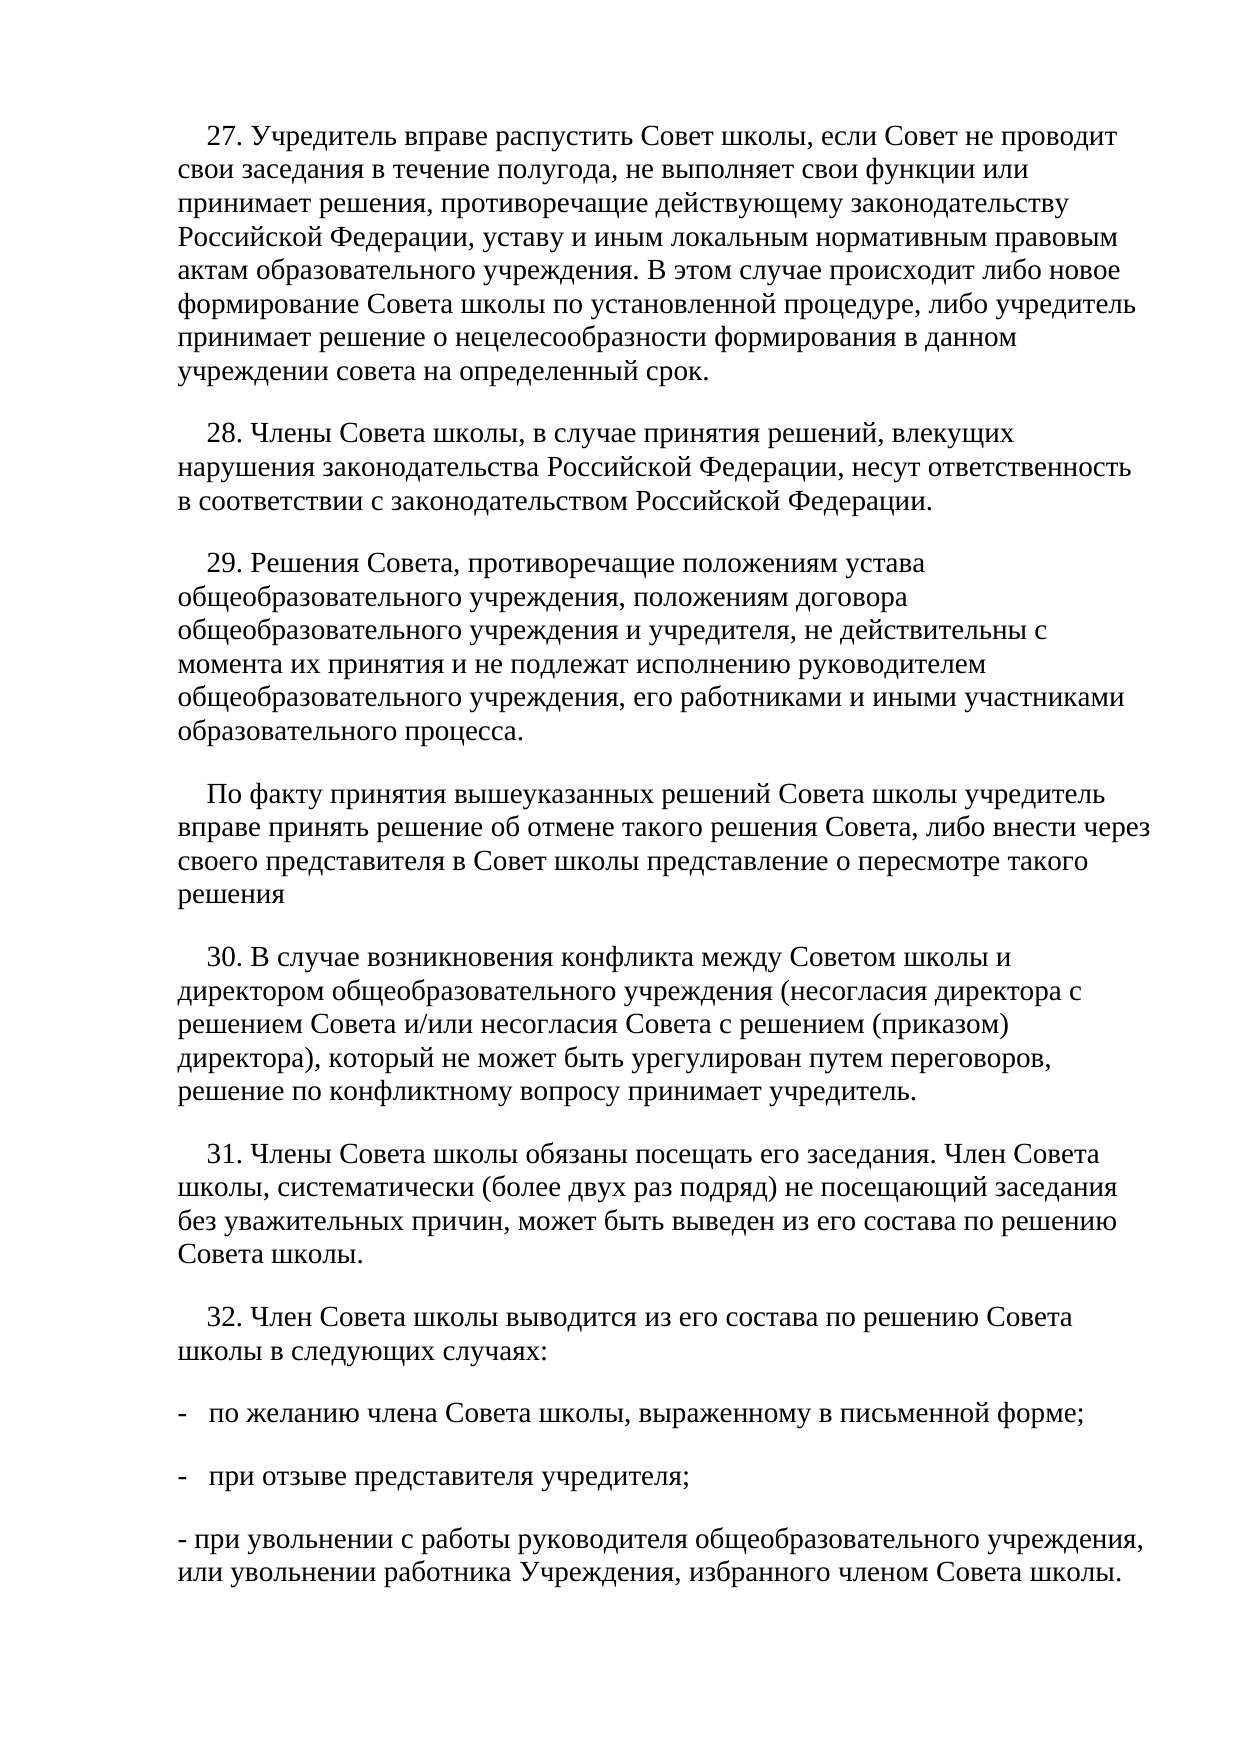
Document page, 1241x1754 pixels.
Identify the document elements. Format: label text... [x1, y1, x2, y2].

text 32. Член Совета школы выводится из его состава по решению Совета школы в следующих случаях: [177, 1299, 1152, 1366]
text - при увольнении с работы руководителя общеобразовательного учреждения, или увольнении работника Учреждения, избранного членом Совета школы. [177, 1521, 1152, 1588]
text 30. В случае возникновения конфликта между Советом школы и директором общеобразовательного учреждения (несогласия директора с решением Совета и/или несогласия Совета с решением (приказом) директора), который не может быть урегулирован путем переговоров, решение по конфликтному вопросу принимает учредитель. [177, 939, 1152, 1107]
text 31. Члены Совета школы обязаны посещать его заседания. Член Совета школы, систематически (более двух раз подряд) не посещающий заседания без уважительных причин, может быть выведен из его состава по решению Совета школы. [177, 1136, 1152, 1270]
text По факту принятия вышеуказанных решений Совета школы учредитель вправе принять решение об отмене такого решения Совета, либо внести через своего представителя в Совет школы представление о пересмотре такого решения [177, 776, 1152, 910]
text 29. Решения Совета, противоречащие положениям устава общеобразовательного учреждения, положениям договора общеобразовательного учреждения и учредителя, не действительны с момента их принятия и не подлежат исполнению руководителем общеобразовательного учреждения, его работниками и иными участниками образовательного процесса. [177, 545, 1152, 747]
text 27. Учредитель вправе распустить Совет школы, если Совет не проводит свои заседания в течение полугода, не выполняет свои функции или принимает решения, противоречащие действующему законодательству Российской Федерации, уставу и иным локальным нормативным правовым актам образовательного учреждения. В этом случае происходит либо новое формирование Совета школы по установленной процедуре, либо учредитель принимает решение о нецелесообразности формирования в данном учреждении совета на определенный срок. [177, 118, 1152, 386]
text - при отзыве представителя учредителя; [177, 1458, 1152, 1492]
text - по желанию члена Совета школы, выраженному в письменной форме; [177, 1396, 1152, 1429]
text 28. Члены Совета школы, в случае принятия решений, влекущих нарушения законодательства Российской Федерации, несут ответственность в соответствии с законодательством Российской Федерации. [177, 416, 1152, 516]
